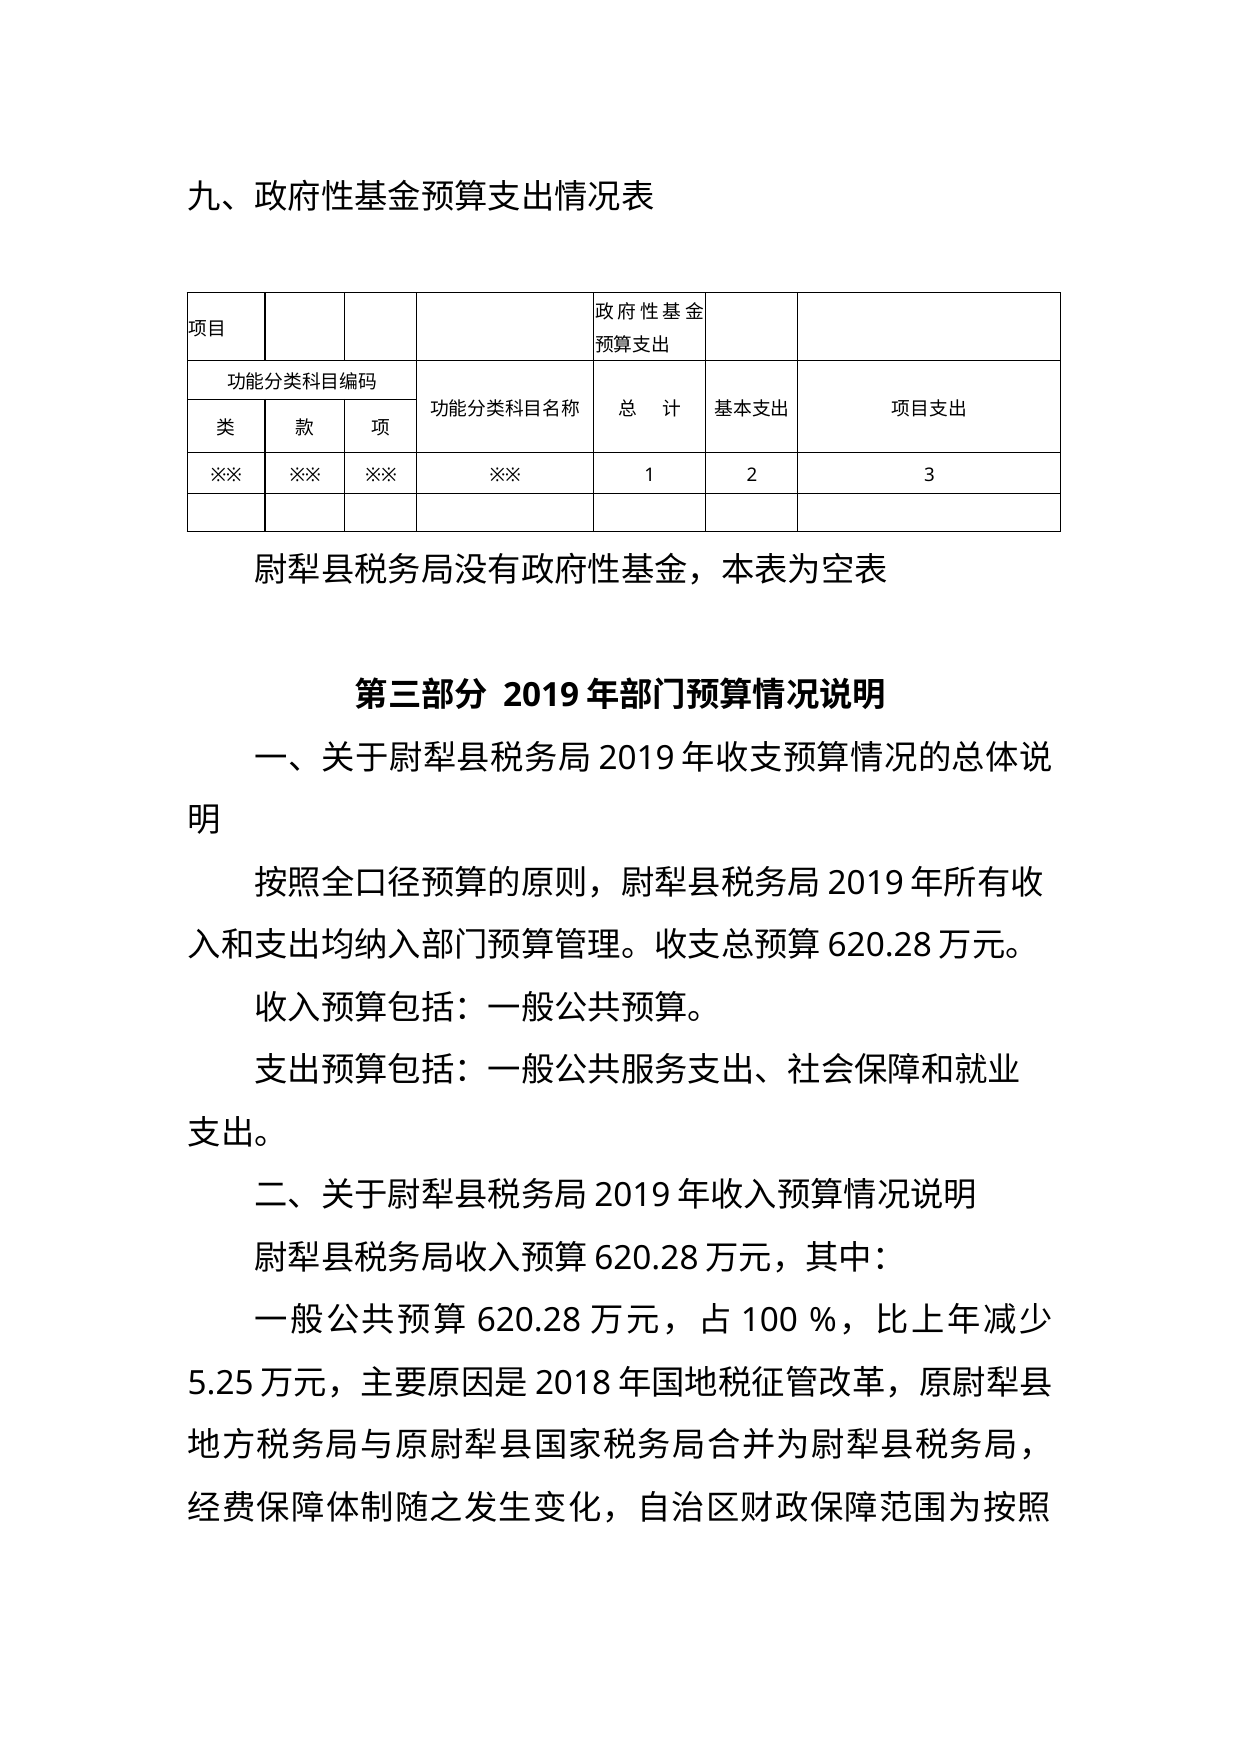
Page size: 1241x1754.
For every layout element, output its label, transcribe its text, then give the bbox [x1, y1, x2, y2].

table_cell 3 [798, 453, 1060, 493]
table_header [266, 293, 344, 359]
table_cell [706, 494, 797, 531]
table_cell 功能分类科目编码 [188, 361, 416, 399]
table_header [798, 293, 1060, 359]
table_cell [798, 494, 1060, 531]
text 按照全口径预算的原则，尉犁县税务局2019年所有收入和支出均纳入部门预算管理。收支总预算620.28万元。 [187, 844, 1053, 969]
table_cell ※※ [417, 453, 593, 493]
table_header 政府性基金预算支出 [594, 293, 705, 359]
text 尉犁县税务局没有政府性基金，本表为空表 [187, 532, 1053, 594]
table_cell 功能分类科目名称 [417, 361, 593, 452]
text 二、关于尉犁县税务局2019年收入预算情况说明 [187, 1157, 1053, 1219]
table_cell 基本支出 [706, 361, 797, 452]
table_cell [266, 494, 344, 531]
table_cell 2 [706, 453, 797, 493]
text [187, 1282, 1053, 1532]
table_header 项目 [188, 293, 264, 359]
table_cell 款 [266, 400, 344, 452]
table_cell 项 [345, 400, 416, 452]
table_header [417, 293, 593, 359]
table_cell ※※ [266, 453, 344, 493]
text 第三部分 2019年部门预算情况说明 [187, 657, 1053, 719]
table_cell [188, 494, 264, 531]
list 政府性基金预算支出情况表 [187, 162, 1053, 227]
table_cell [345, 494, 416, 531]
table_cell 1 [594, 453, 705, 493]
text 一、关于尉犁县税务局2019年收支预算情况的总体说明 [187, 719, 1053, 844]
table_cell 项目支出 [798, 361, 1060, 452]
table_cell ※※ [345, 453, 416, 493]
table_cell [417, 494, 593, 531]
table_header [345, 293, 416, 359]
table_cell [594, 494, 705, 531]
text 收入预算包括：一般公共预算。 [187, 969, 1053, 1032]
table_header [706, 293, 797, 359]
table_cell 总 计 [594, 361, 705, 452]
table_cell 类 [188, 400, 264, 452]
table_cell ※※ [188, 453, 264, 493]
text 尉犁县税务局收入预算620.28万元，其中： [187, 1219, 1053, 1282]
text 支出预算包括：一般公共服务支出、社会保障和就业支出。 [187, 1032, 1053, 1157]
